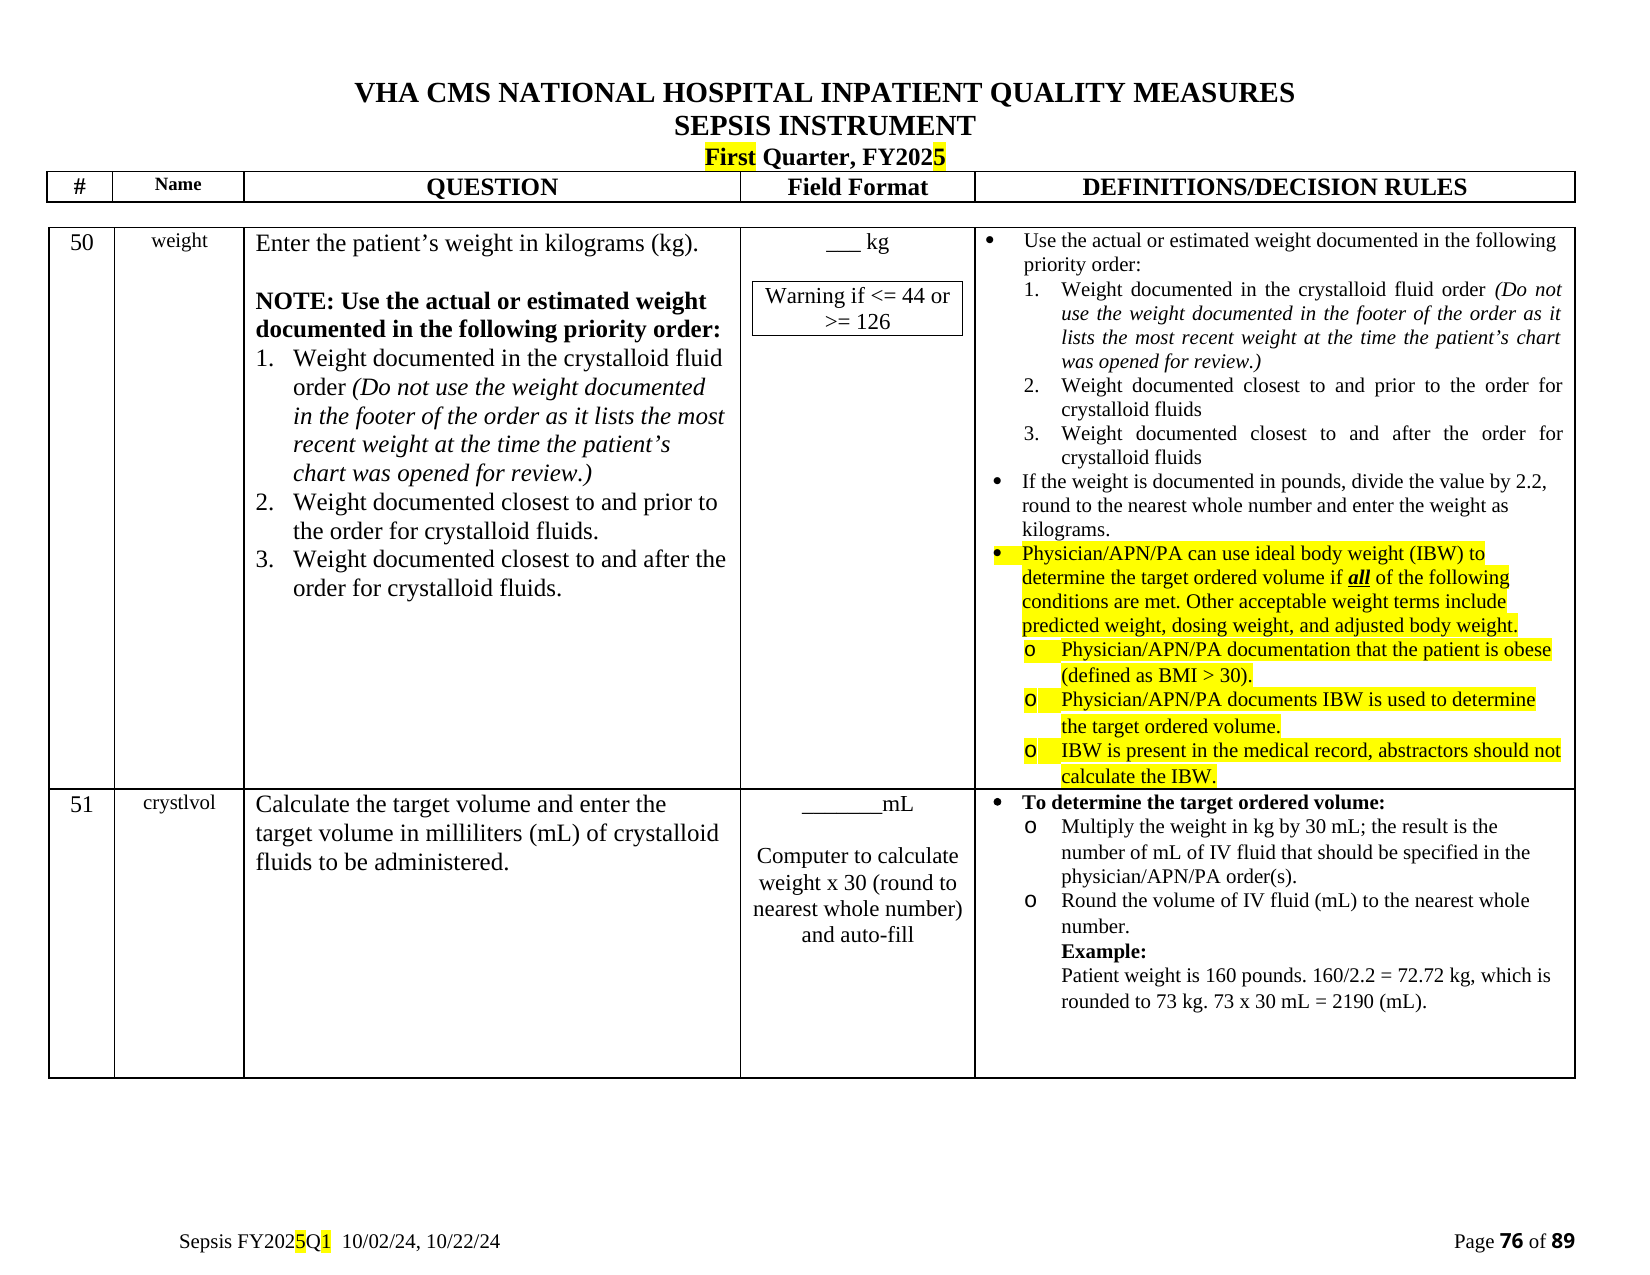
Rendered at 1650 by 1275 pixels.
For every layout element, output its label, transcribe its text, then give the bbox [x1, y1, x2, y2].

table_cell 51 [50, 790, 114, 1077]
table_cell Calculate the target volume and enter the target volume in milliliters (mL) of crystalloid fluids to be administered. [245, 790, 740, 1077]
table_cell 50 [50, 228, 114, 788]
table_cell Use the actual or estimated weight documented in the following priority order: Weight documented in the crystalloid fluid order (Do not use the weight documented in the footer of the order as it lists the most recent weight at the time the patient’s chart was opened for review.) Weight documented closest to and prior to the order for crystalloid fluids Weight documented closest to and after the order for crystalloid fluids If the weight is documented in pounds, divide the value by 2.2, round to the nearest whole number and enter the weight as kilograms. Physician/APN/PA can use ideal body weight (IBW) to determine the target ordered volume if all of the following conditions are met. Other acceptable weight terms include predicted weight, dosing weight, and adjusted body weight. Physician/APN/PA documentation that the patient is obese (defined as BMI > 30). Physician/APN/PA documents IBW is used to determine the target ordered volume. IBW is present in the medical record, abstractors should not calculate the IBW. [976, 228, 1574, 788]
table_cell weight [115, 228, 243, 788]
table_cell ___ kg [741, 228, 974, 788]
table_cell Enter the patient’s weight in kilograms (kg). NOTE: Use the actual or estimated weight documented in the following priority order: Weight documented in the crystalloid fluid order (Do not use the weight documented in the footer of the order as it lists the most recent weight at the time the patient’s chart was opened for review.) Weight documented closest to and prior to the order for crystalloid fluids. Weight documented closest to and after the order for crystalloid fluids. [245, 228, 740, 788]
table_cell _______mL Computer to calculate weight x 30 (round to nearest whole number) and auto-fill [741, 790, 974, 1077]
table_cell To determine the target ordered volume: Multiply the weight in kg by 30 mL; the result is the number of mL of IV fluid that should be specified in the physician/APN/PA order(s). Round the volume of IV fluid (mL) to the nearest whole number. Example: Patient weight is 160 pounds. 160/2.2 = 72.72 kg, which is rounded to 73 kg. 73 x 30 mL = 2190 (mL). [976, 790, 1574, 1077]
table_cell crystlvol [115, 790, 243, 1077]
